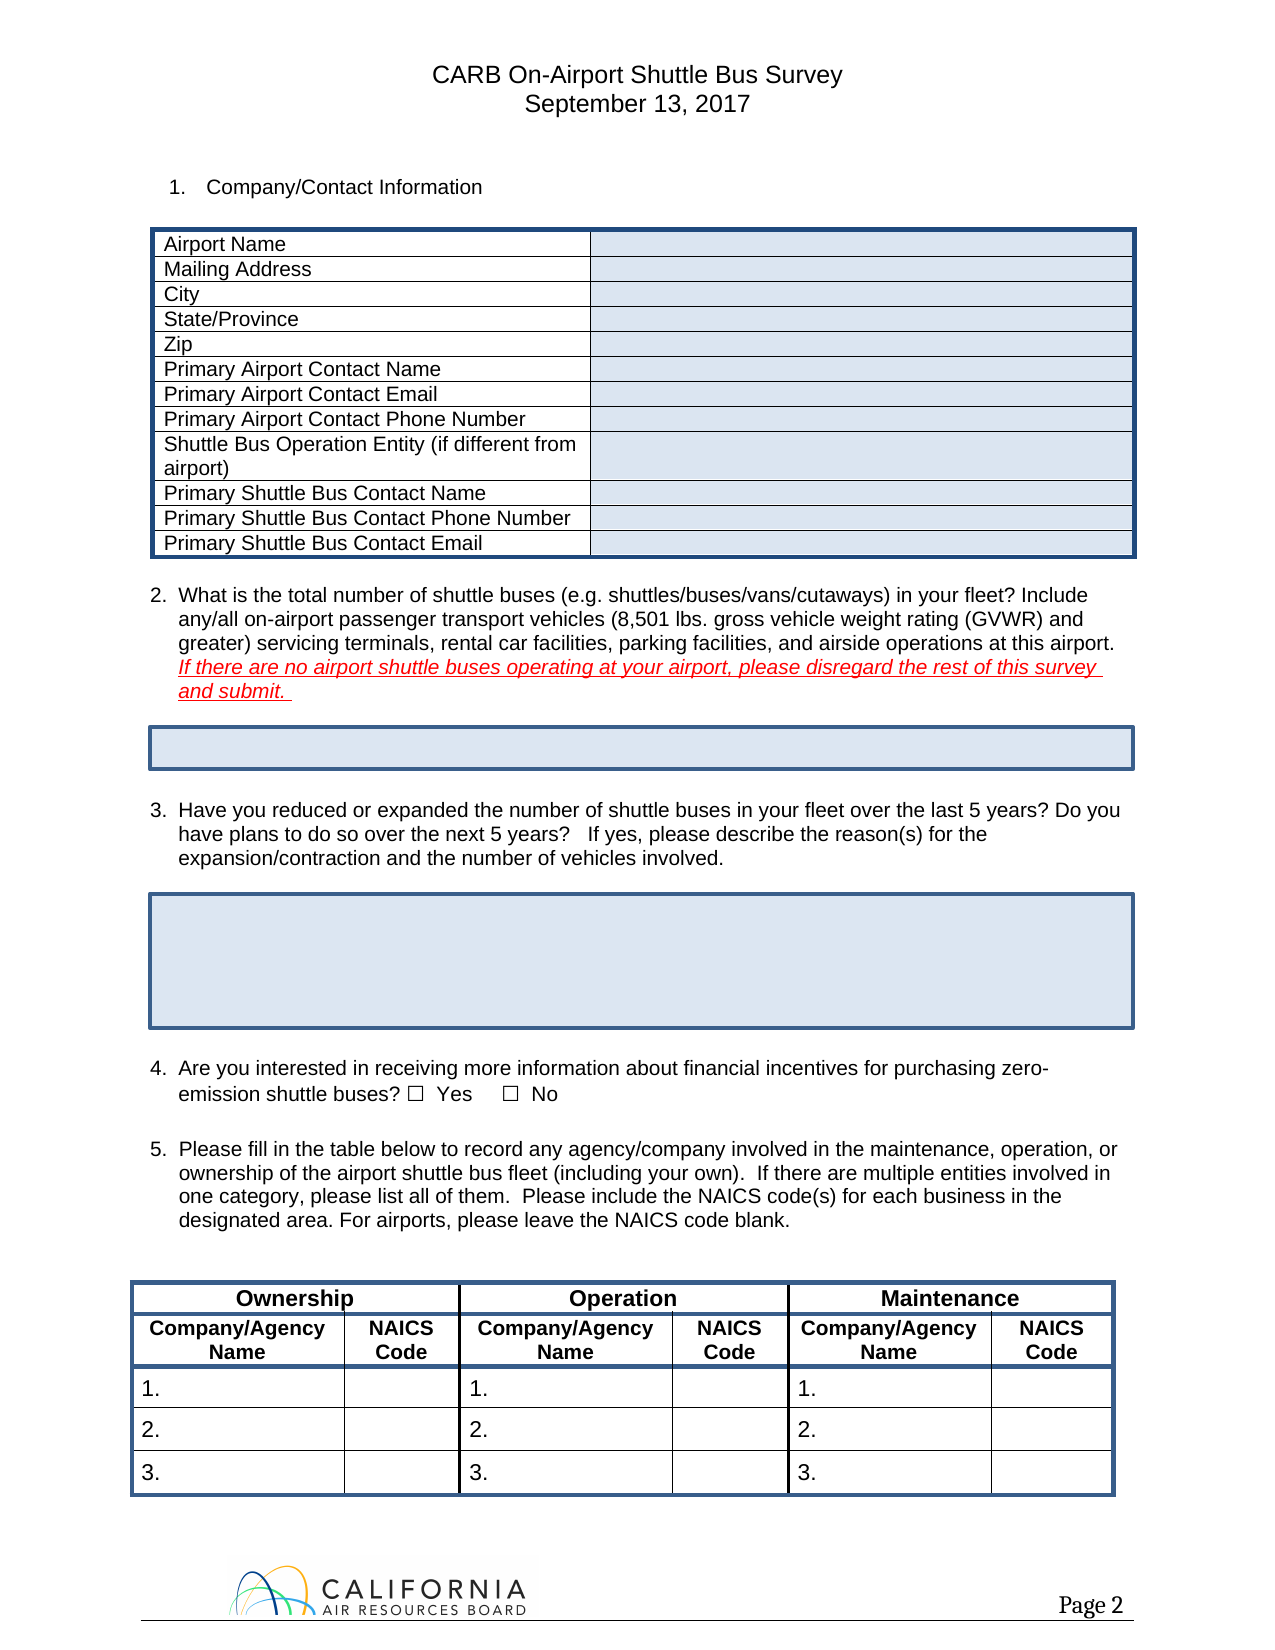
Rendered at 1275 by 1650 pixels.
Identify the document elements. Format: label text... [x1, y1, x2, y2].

table_cell [591, 506, 1132, 529]
table_cell [591, 432, 1132, 479]
table_cell [345, 1451, 458, 1492]
table_cell State/Province [155, 307, 590, 331]
table_cell 1. [461, 1369, 672, 1407]
table_cell [992, 1369, 1111, 1407]
table_cell Company/Agency Name [461, 1316, 672, 1364]
table_cell [591, 481, 1132, 504]
table_cell [591, 332, 1132, 356]
table_cell [992, 1408, 1111, 1450]
list Company/Contact Information [169, 175, 1125, 227]
table_cell 2. [790, 1408, 991, 1450]
table_cell 3. [134, 1451, 344, 1492]
table_cell [591, 407, 1132, 431]
table_cell 1. [790, 1369, 991, 1407]
picture [226, 1555, 539, 1617]
table_cell Zip [155, 332, 590, 356]
table_cell [673, 1451, 787, 1492]
table_cell Company/Agency Name [790, 1316, 991, 1364]
table_cell Primary Shuttle Bus Contact Phone Number [155, 506, 590, 529]
table_header Ownership [134, 1285, 458, 1311]
table_cell [591, 282, 1132, 306]
list Are you interested in receiving more information about financial incentives for purchasing zero-emission shuttle buses? Yes No [150, 1055, 1125, 1108]
table_cell [992, 1451, 1111, 1492]
table_cell [591, 382, 1132, 406]
table_cell 1. [134, 1369, 344, 1407]
table_cell NAICS Code [345, 1316, 458, 1364]
table_header Operation [461, 1285, 787, 1311]
table_cell [673, 1408, 787, 1450]
table_cell Primary Airport Contact Phone Number [155, 407, 590, 431]
list Please fill in the table below to record any agency/company involved in the maintenance, operation, or ownership of the airport shuttle bus fleet (including your own). If there are multiple entities involved in one category, please list all of them. Please include the NAICS code(s) for each business in the designated area. For airports, please leave the NAICS code blank. [150, 1136, 1125, 1232]
table_cell Shuttle Bus Operation Entity (if different from airport) [155, 432, 590, 479]
list What is the total number of shuttle buses (e.g. shuttles/buses/vans/cutaways) in your fleet? Include any/all on-airport passenger transport vehicles (8,501 lbs. gross vehicle weight rating (GVWR) and greater) servicing terminals, rental car facilities, parking facilities, and airside operations at this airport. If there are no airport shuttle buses operating at your airport, please disregard the rest of this survey and submit. [150, 583, 1125, 703]
table_cell [591, 531, 1132, 554]
table_cell [591, 257, 1132, 281]
table_cell 3. [461, 1451, 672, 1492]
table_cell City [155, 282, 590, 306]
table_cell NAICS Code [673, 1316, 787, 1364]
table_cell Primary Airport Contact Name [155, 357, 590, 381]
table_cell [591, 307, 1132, 331]
table_cell [591, 357, 1132, 381]
table_cell Company/Agency Name [134, 1316, 344, 1364]
table_cell [673, 1369, 787, 1407]
table_header Maintenance [790, 1285, 1111, 1311]
table_cell Primary Shuttle Bus Contact Name [155, 481, 590, 504]
table_header [591, 232, 1132, 256]
table_cell Primary Shuttle Bus Contact Email [155, 531, 590, 554]
table_cell 2. [134, 1408, 344, 1450]
table_cell 2. [461, 1408, 672, 1450]
table_cell Primary Airport Contact Email [155, 382, 590, 406]
table_cell [345, 1369, 458, 1407]
list Have you reduced or expanded the number of shuttle buses in your fleet over the last 5 years? Do you have plans to do so over the next 5 years? If yes, please describe the reason(s) for the expansion/contraction and the number of vehicles involved. [150, 798, 1125, 870]
table_cell 3. [790, 1451, 991, 1492]
table_cell [345, 1408, 458, 1450]
table_cell NAICS Code [992, 1316, 1111, 1364]
table_cell Mailing Address [155, 257, 590, 281]
table_header Airport Name [155, 232, 590, 256]
